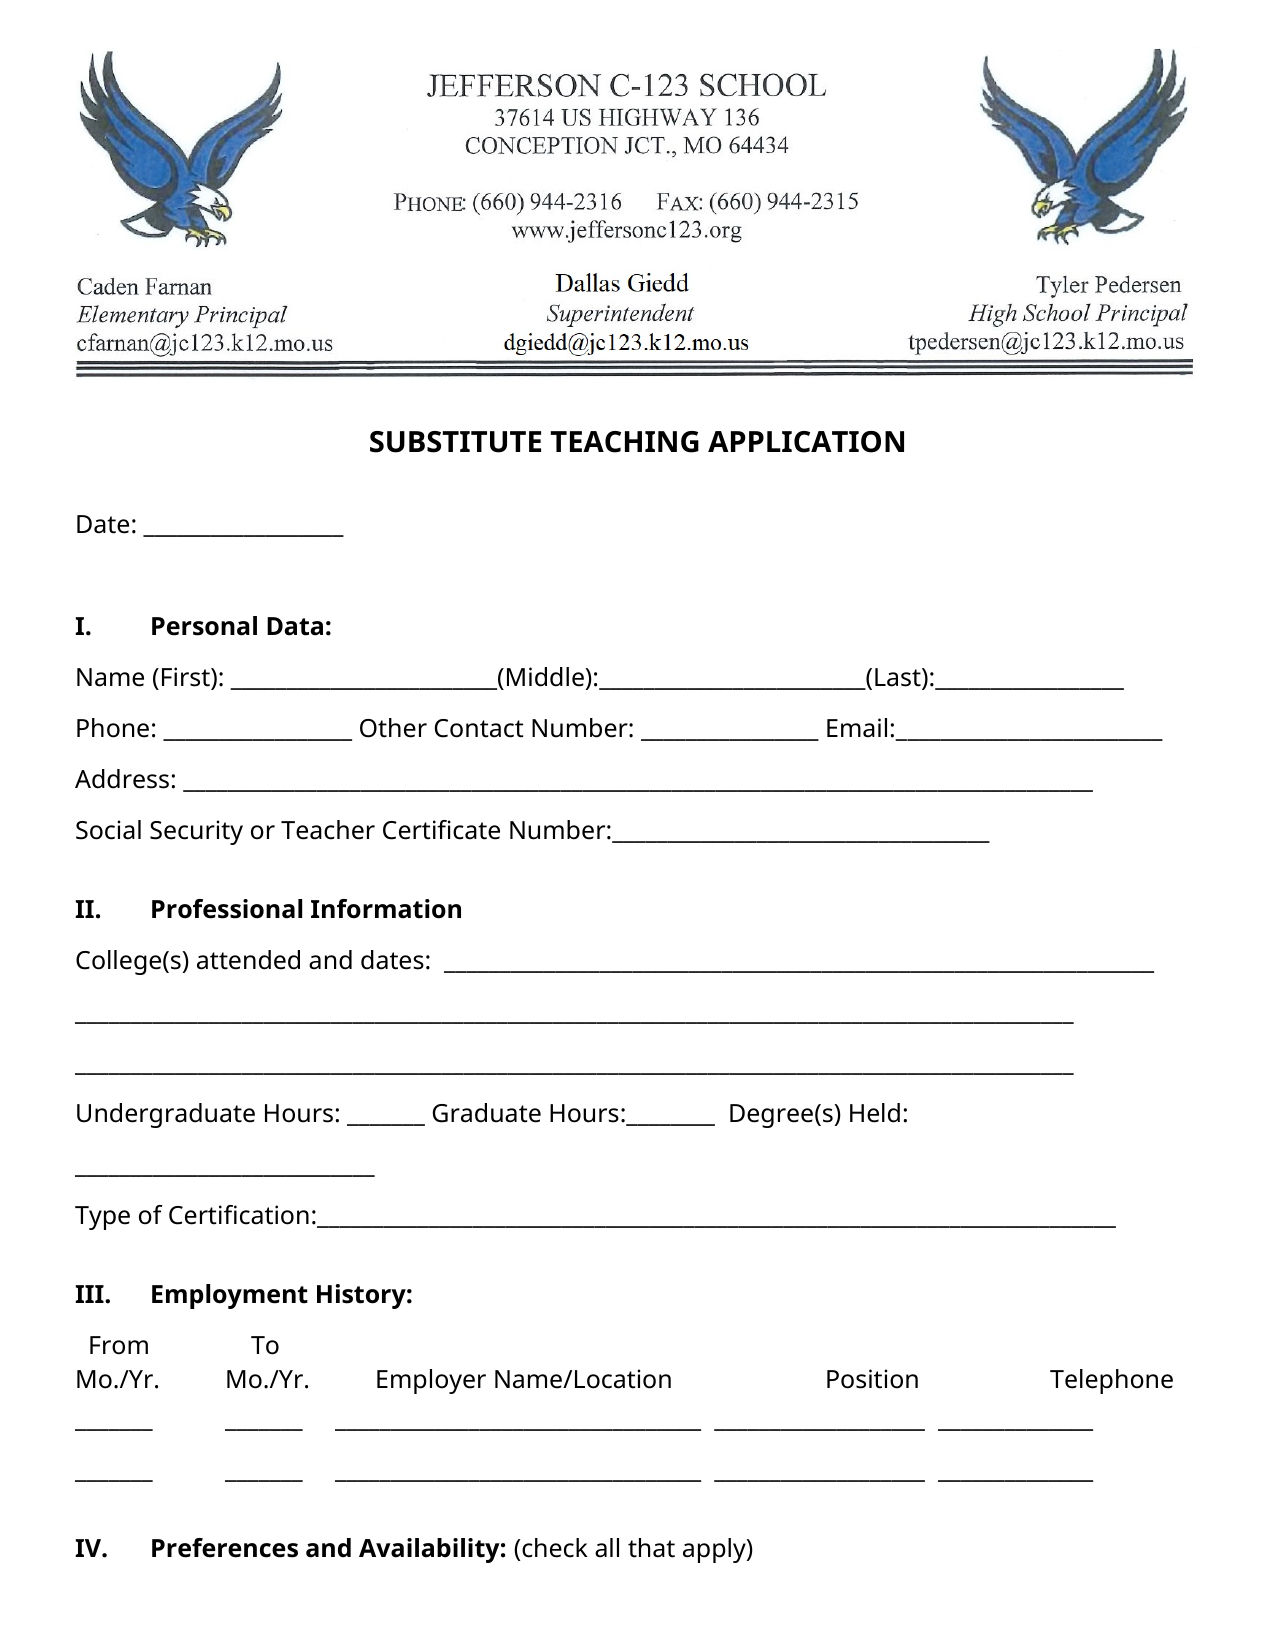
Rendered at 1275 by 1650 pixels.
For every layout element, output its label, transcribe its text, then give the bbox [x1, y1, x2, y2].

text Name (First): ________________________(Middle):________________________(Last):_________________ [75, 659, 1200, 693]
text Address: __________________________________________________________________________________ [75, 761, 1200, 796]
text Mo./Yr. Mo./Yr. Employer Name/Location Position Telephone [75, 1362, 1200, 1396]
text II. Professional Information [75, 892, 1200, 926]
text Type of Certification:________________________________________________________________________ [75, 1198, 1200, 1232]
text College(s) attended and dates: ________________________________________________________________ [75, 943, 1200, 977]
text I. Personal Data: [75, 608, 1200, 642]
text _______ _______ _________________________________ ___________________ ______________ [75, 1452, 1200, 1486]
text SUBSTITUTE TEACHING APPLICATION [75, 421, 1200, 461]
text _______ _______ _________________________________ ___________________ ______________ [75, 1401, 1200, 1435]
text IV. Preferences and Availability: (check all that apply) [75, 1531, 1200, 1564]
text From To [75, 1328, 1200, 1362]
picture [75, 46, 1200, 382]
text III. Employment History: [75, 1277, 1200, 1311]
text Undergraduate Hours: _______ Graduate Hours:________ Degree(s) Held: ___________________________ [75, 1096, 1200, 1181]
text Date: __________________ [75, 506, 1200, 540]
text __________________________________________________________________________________________ [75, 994, 1200, 1028]
text __________________________________________________________________________________________ [75, 1045, 1200, 1079]
text Social Security or Teacher Certificate Number:__________________________________ [75, 812, 1200, 847]
text Phone: _________________ Other Contact Number: ________________ Email:________________________ [75, 710, 1200, 744]
